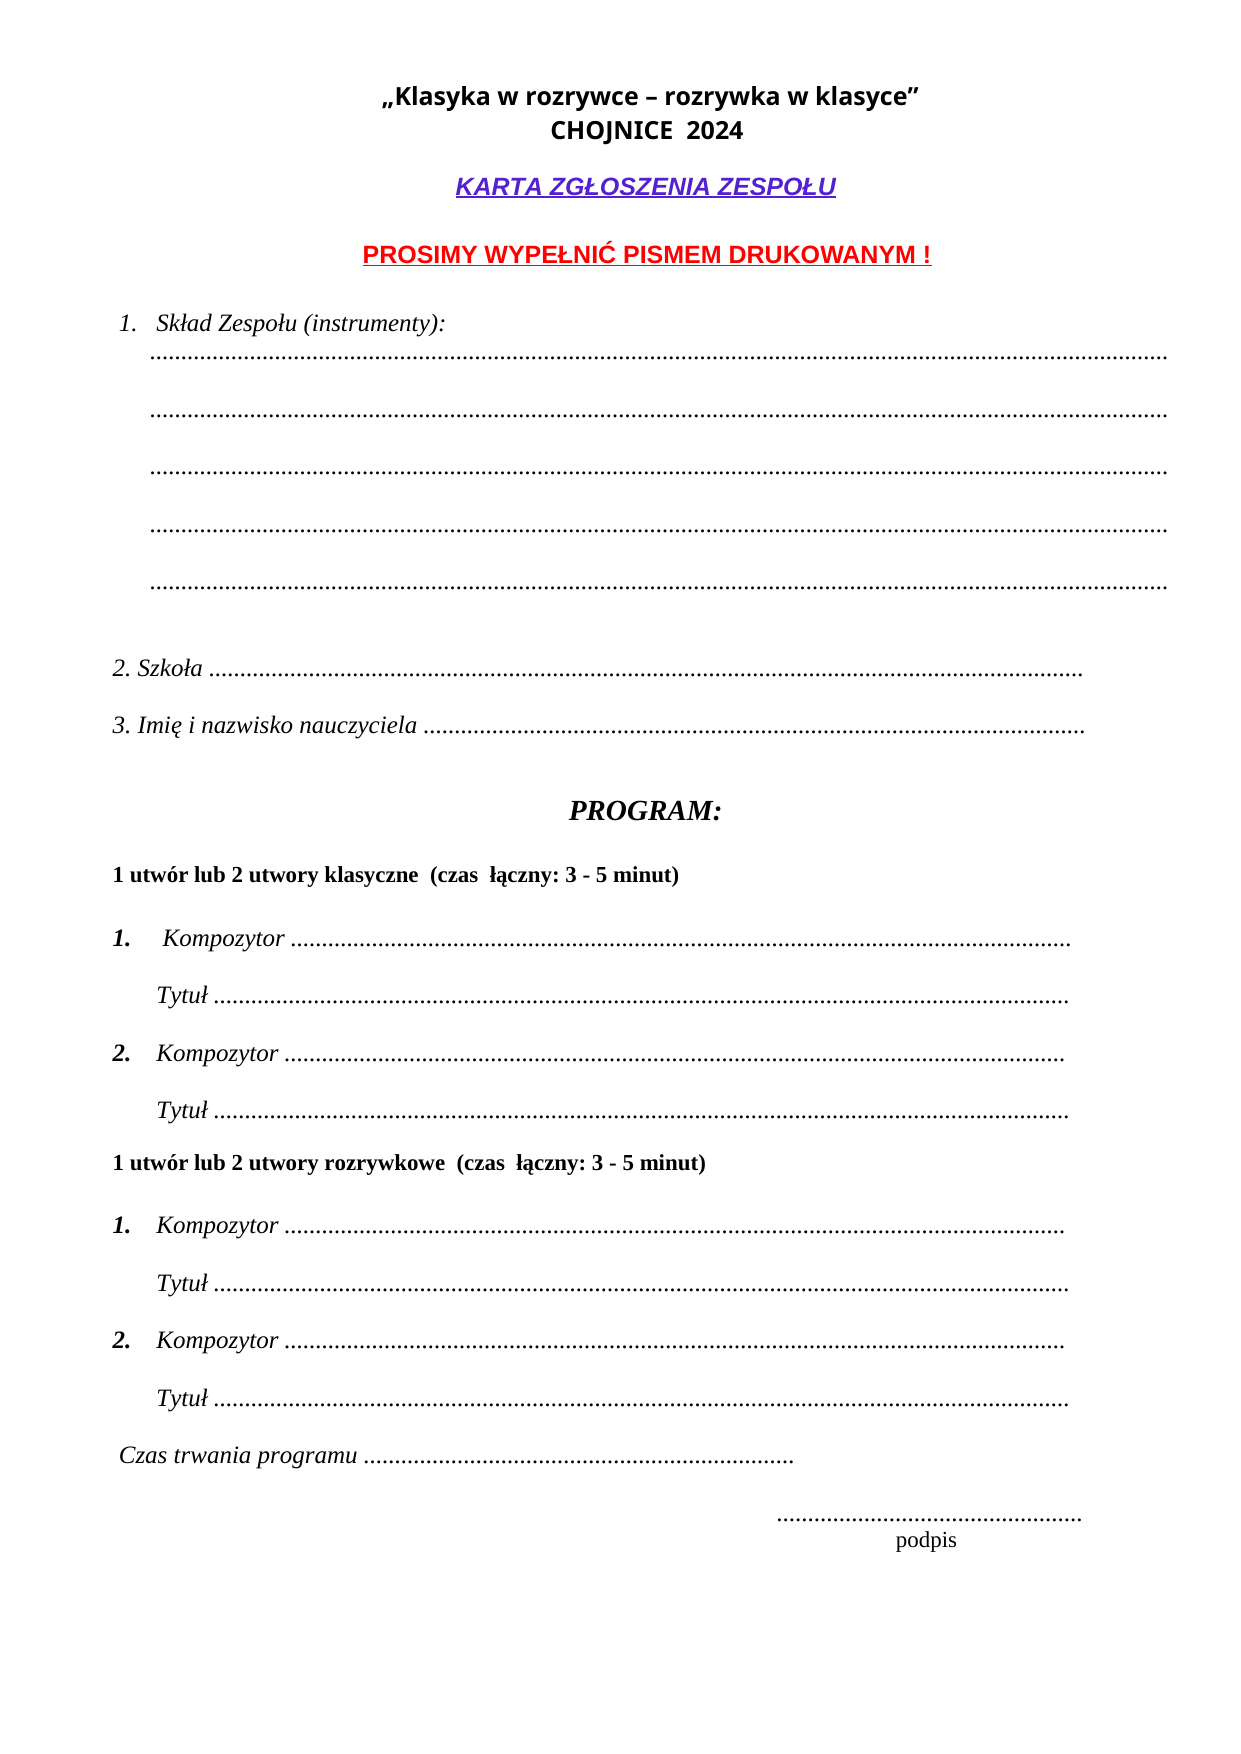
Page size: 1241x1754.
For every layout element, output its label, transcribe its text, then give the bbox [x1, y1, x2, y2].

subtitle 1 utwór lub 2 utwory klasyczne (czas łączny: 3 - 5 minut) [112, 861, 1181, 888]
text ................................................. [112, 1498, 1181, 1526]
text 2. Kompozytor ............................................................................................................................. [112, 1038, 1181, 1066]
subtitle PROGRAM: [112, 793, 1181, 826]
text ................................................................................................................................................................... [150, 451, 1181, 480]
subtitle „Klasyka w rozrywce – rozrywka w klasyce” [112, 78, 1181, 112]
subtitle KARTA ZGŁOSZENIA ZESPOŁU [112, 172, 1181, 200]
text 2. Kompozytor ............................................................................................................................. [112, 1325, 1181, 1354]
text ................................................................................................................................................................... [150, 394, 1181, 423]
text Czas trwania programu ..................................................................... [112, 1440, 1181, 1469]
text CHOJNICE 2024 [112, 112, 1181, 147]
text 1. Kompozytor ............................................................................................................................. [112, 923, 1181, 951]
text ................................................................................................................................................................... [150, 509, 1181, 538]
text 1. Kompozytor ............................................................................................................................. [112, 1210, 1181, 1239]
text ................................................................................................................................................................... [112, 336, 1181, 365]
text Tytuł ......................................................................................................................................... [112, 1268, 1181, 1296]
list Skład Zespołu (instrumenty): [119, 308, 1181, 336]
text ................................................................................................................................................................... [150, 566, 1181, 595]
text Tytuł ......................................................................................................................................... [112, 1383, 1181, 1411]
text 2. Szkoła ............................................................................................................................................ [112, 653, 1181, 681]
subtitle PROSIMY WYPEŁNIĆ PISMEM DRUKOWANYM ! [112, 240, 1181, 268]
text podpis [112, 1526, 1181, 1553]
text Tytuł ......................................................................................................................................... [112, 980, 1181, 1009]
subtitle 1 utwór lub 2 utwory rozrywkowe (czas łączny: 3 - 5 minut) [112, 1149, 1181, 1175]
text 3. Imię i nazwisko nauczyciela .......................................................................................................... [112, 710, 1181, 739]
text Tytuł ......................................................................................................................................... [112, 1095, 1181, 1124]
